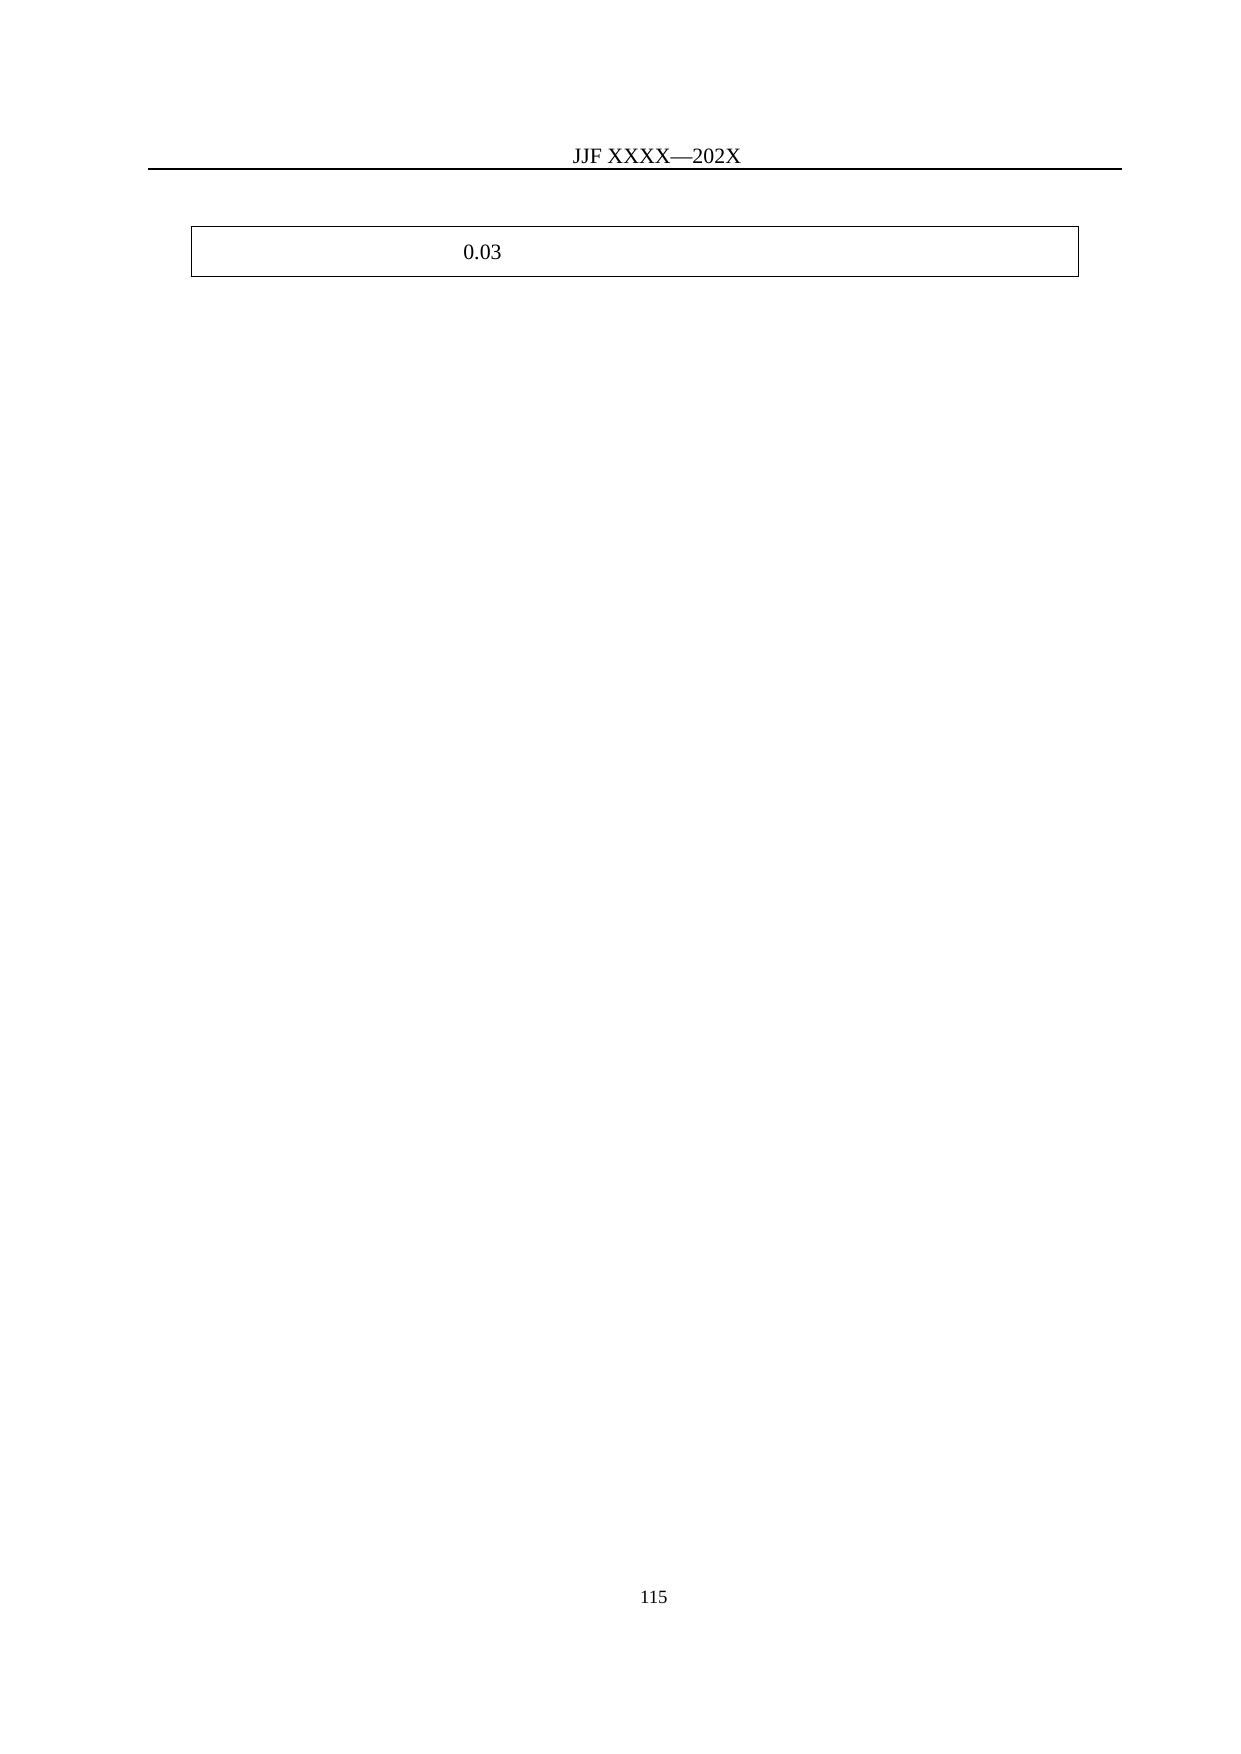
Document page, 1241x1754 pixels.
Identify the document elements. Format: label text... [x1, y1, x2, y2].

table_cell 0.03 [192, 227, 1078, 276]
